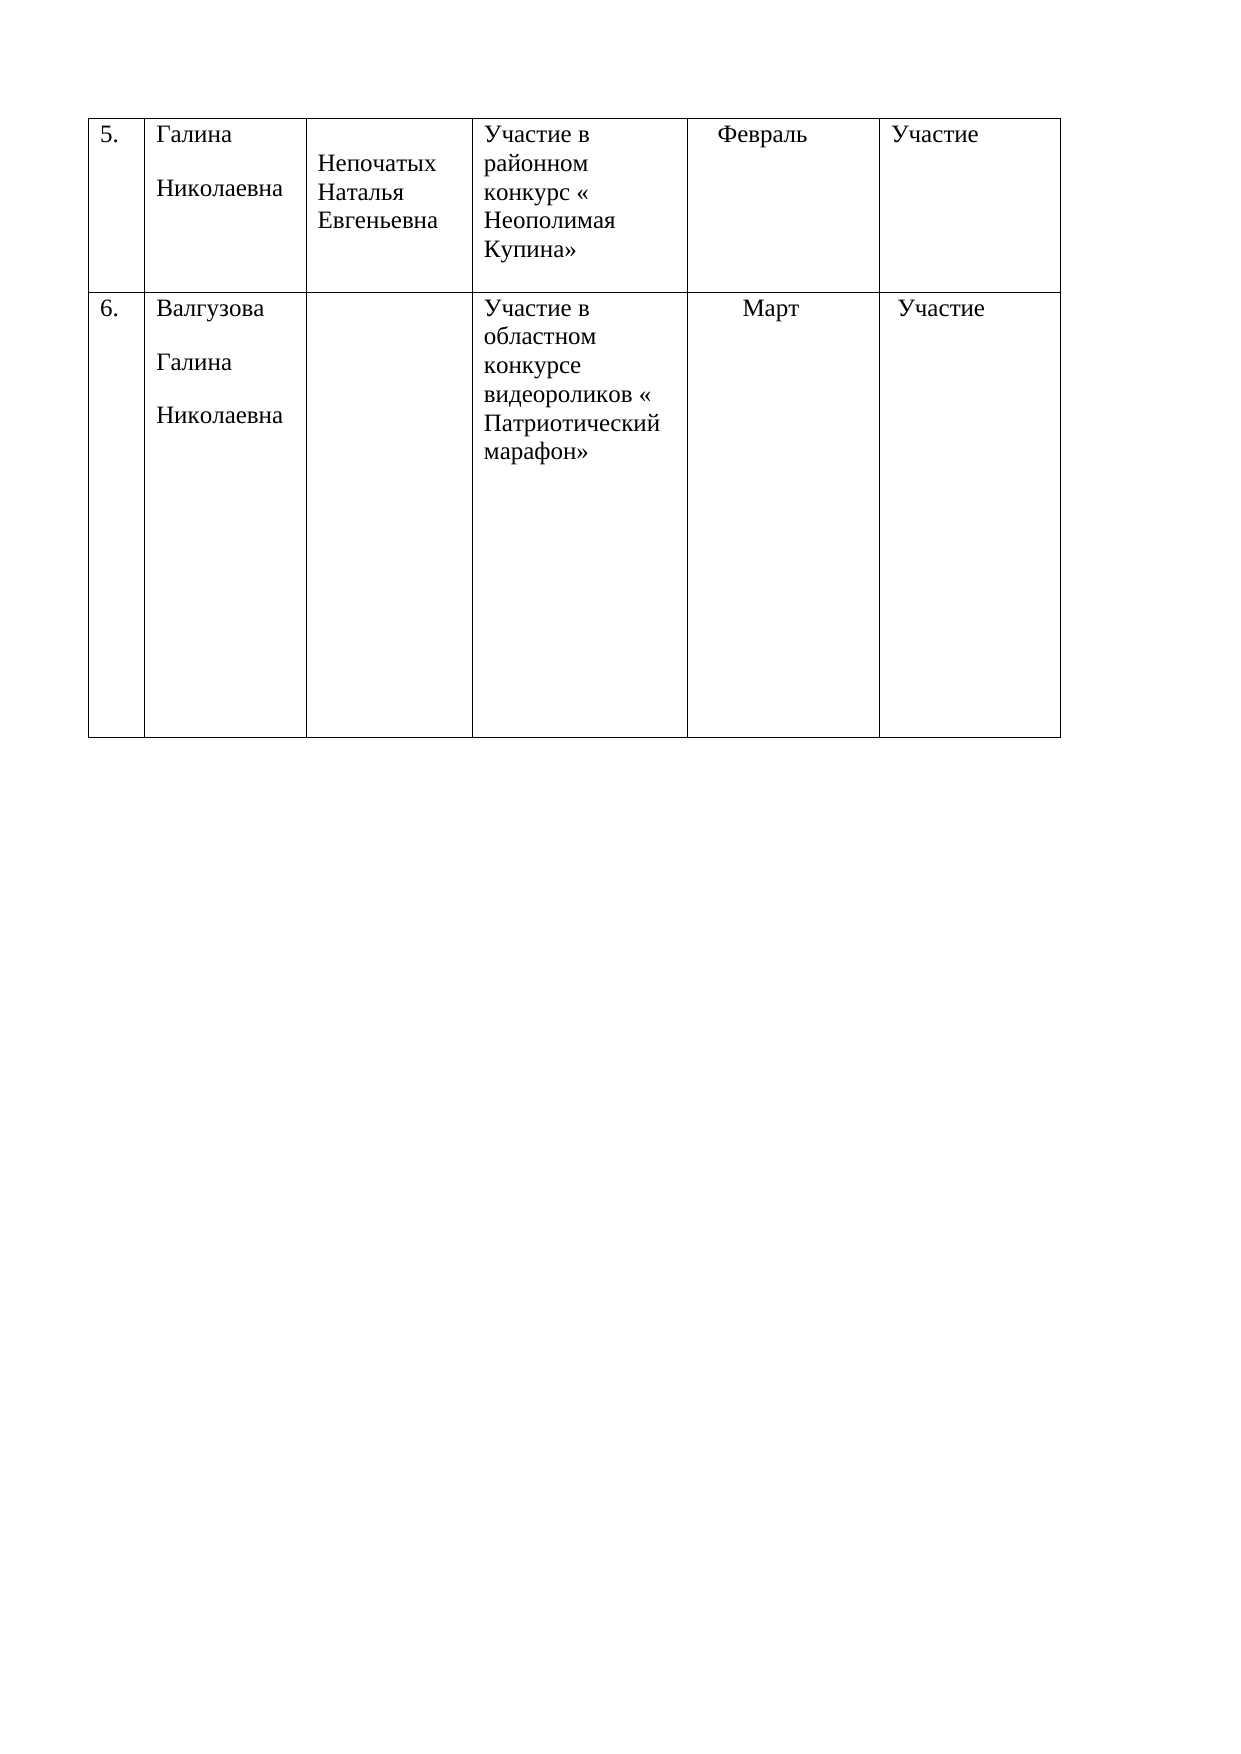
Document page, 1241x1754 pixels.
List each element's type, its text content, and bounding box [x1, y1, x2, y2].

table_cell Участие в областном конкурсе видеороликов « Патриотический марафон» [473, 293, 687, 737]
table_cell [307, 293, 472, 737]
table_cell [145, 119, 306, 292]
table_cell Участие [880, 293, 1060, 737]
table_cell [473, 119, 687, 292]
table_cell Участие Участие [880, 119, 1060, 292]
table_cell 4. 5. [89, 119, 144, 292]
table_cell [307, 119, 472, 292]
table_cell Валгузова Галина Николаевна [145, 293, 306, 737]
table_cell 6. [89, 293, 144, 737]
table_cell Декабрь Февраль [688, 119, 879, 292]
table_cell Март [688, 293, 879, 737]
